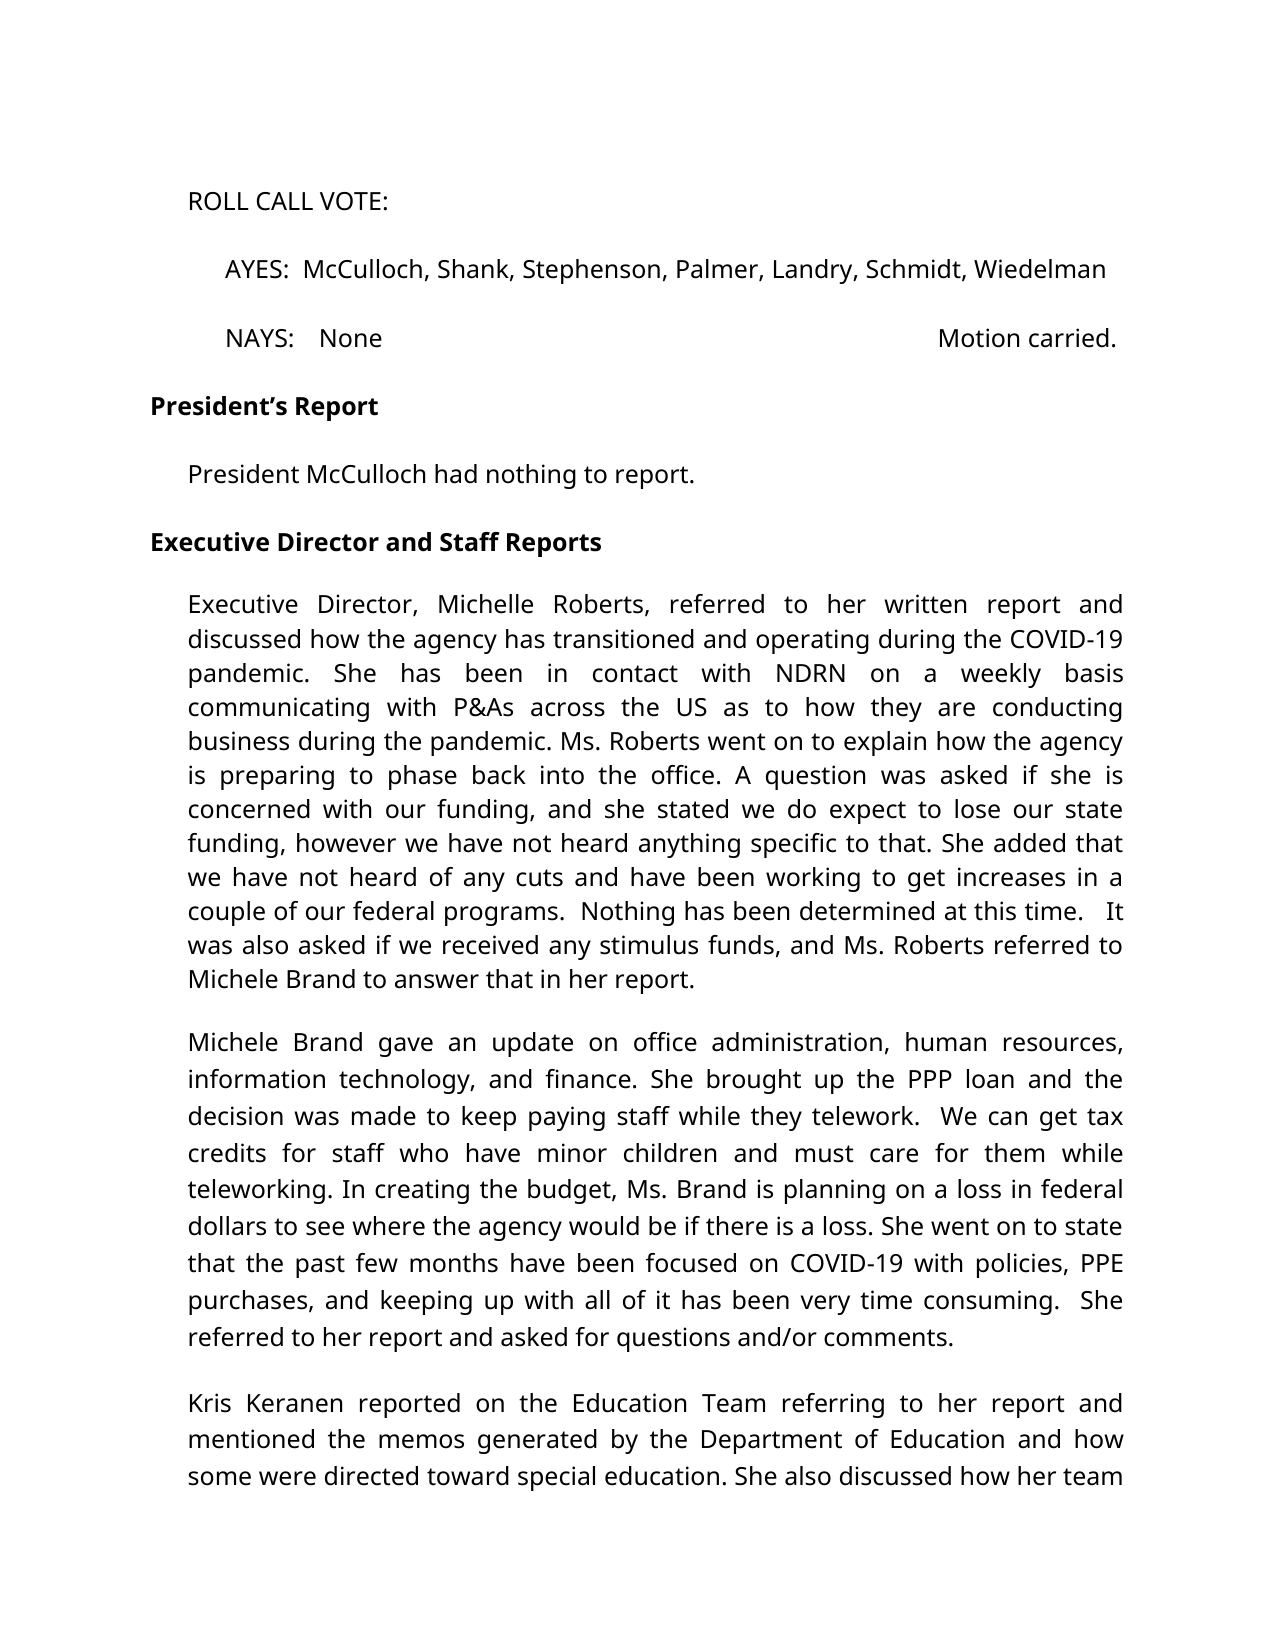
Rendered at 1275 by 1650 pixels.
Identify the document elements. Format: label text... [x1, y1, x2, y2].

text Executive Director and Staff Reports [150, 525, 1125, 559]
text Executive Director, Michelle Roberts, referred to her written report and discussed how the agency has transitioned and operating during the COVID-19 pandemic. She has been in contact with NDRN on a weekly basis communicating with P&As across the US as to how they are conducting business during the pandemic. Ms. Roberts went on to explain how the agency is preparing to phase back into the office. A question was asked if she is concerned with our funding, and she stated we do expect to lose our state funding, however we have not heard anything specific to that. She added that we have not heard of any cuts and have been working to get increases in a couple of our federal programs. Nothing has been determined at this time. It was also asked if we received any stimulus funds, and Ms. Roberts referred to Michele Brand to answer that in her report. [187, 587, 1125, 996]
text Michele Brand gave an update on office administration, human resources, information technology, and finance. She brought up the PPP loan and the decision was made to keep paying staff while they telework. We can get tax credits for staff who have minor children and must care for them while teleworking. In creating the budget, Ms. Brand is planning on a loss in federal dollars to see where the agency would be if there is a loss. She went on to state that the past few months have been focused on COVID-19 with policies, PPE purchases, and keeping up with all of it has been very time consuming. She referred to her report and asked for questions and/or comments. [187, 1025, 1125, 1353]
text NAYS: None Motion carried. [187, 320, 1125, 354]
text President’s Report [150, 388, 1125, 422]
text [187, 252, 1125, 286]
text President McCulloch had nothing to report. [187, 457, 1125, 491]
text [187, 1385, 1125, 1493]
text ROLL CALL VOTE: [187, 184, 1125, 218]
